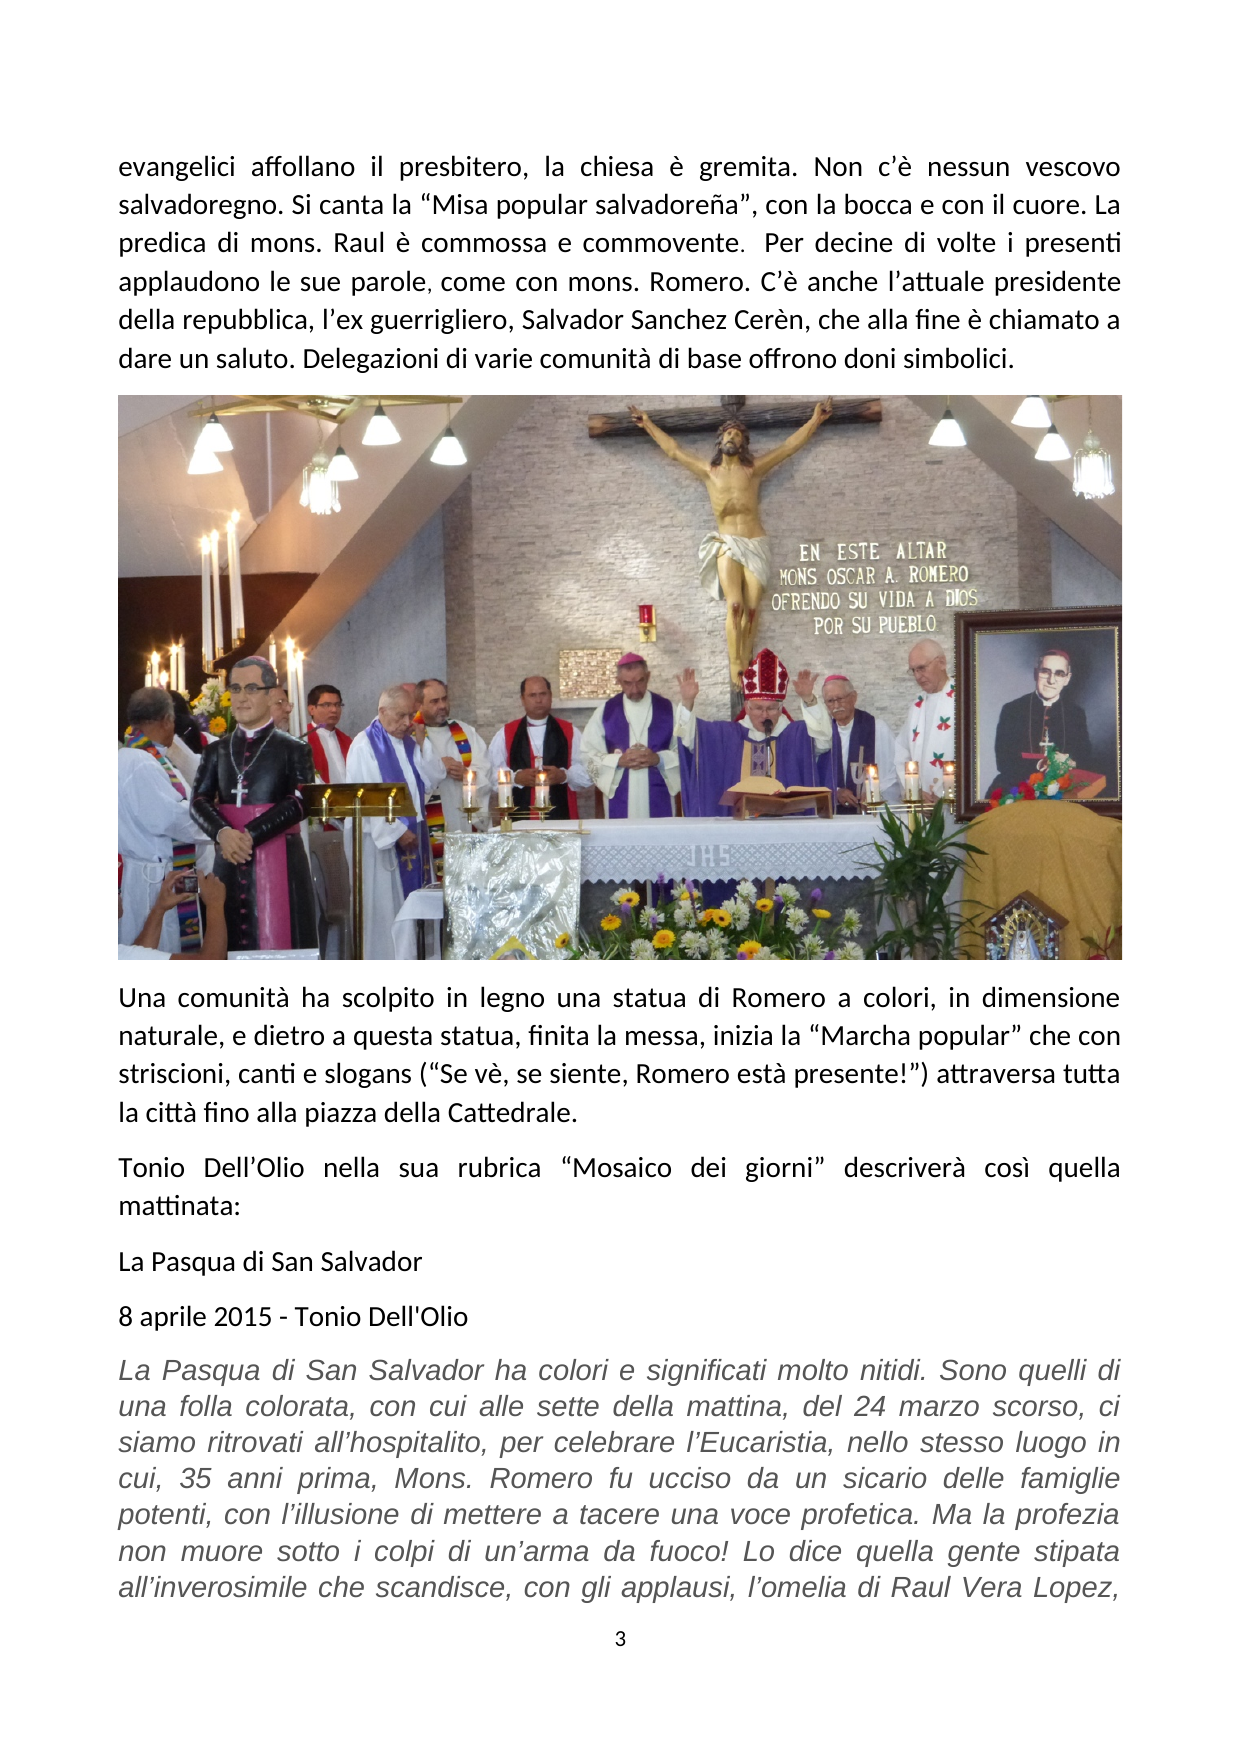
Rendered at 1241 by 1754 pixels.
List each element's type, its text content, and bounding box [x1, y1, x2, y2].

text La Pasqua di San Salvador [118, 1243, 1122, 1278]
picture [118, 395, 1123, 960]
text Tonio Dell’Olio nella sua rubrica “Mosaico dei giorni” descriverà così quella mattinata: [118, 1149, 1122, 1223]
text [118, 148, 1122, 376]
text 8 aprile 2015 - Tonio Dell'Olio [118, 1298, 1122, 1333]
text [118, 1353, 1122, 1603]
text Una comunità ha scolpito in legno una statua di Romero a colori, in dimensione naturale, e dietro a questa statua, finita la messa, inizia la “Marcha popular” che con striscioni, canti e slogans (“Se vè, se siente, Romero està presente!”) attraversa tutta la città fino alla piazza della Cattedrale. [118, 979, 1122, 1129]
